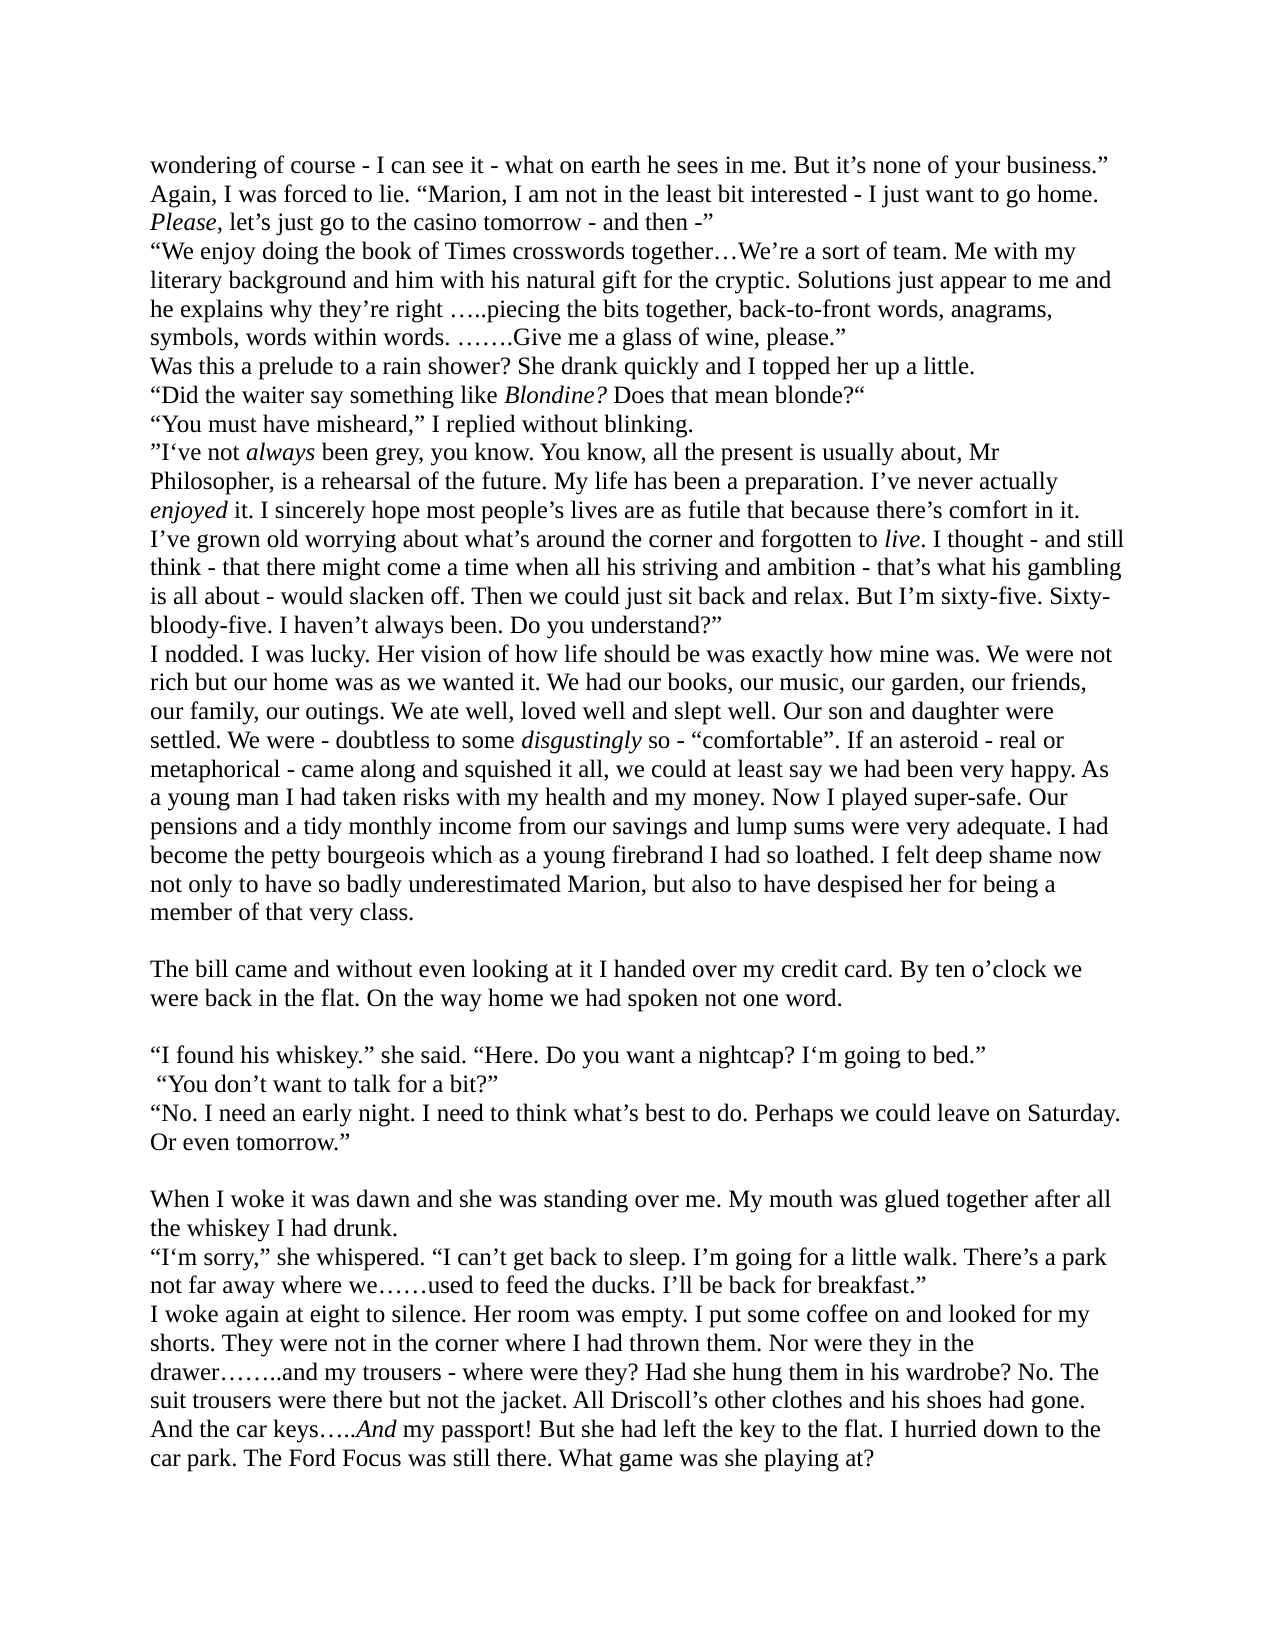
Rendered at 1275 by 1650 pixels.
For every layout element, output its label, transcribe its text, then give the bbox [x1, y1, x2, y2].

text Was this a prelude to a rain shower? She drank quickly and I topped her up a little. [150, 351, 1125, 380]
text When I woke it was dawn and she was standing over me. My mouth was glued together after all the whiskey I had drunk. [150, 1184, 1125, 1242]
text ”I‘ve not always been grey, you know. You know, all the present is usually about, Mr Philosopher, is a rehearsal of the future. My life has been a preparation. I’ve never actually enjoyed it. I sincerely hope most people’s lives are as futile that because there’s comfort in it. I’ve grown old worrying about what’s around the corner and forgotten to live. I thought - and still think - that there might come a time when all his striving and ambition - that’s what his gambling is all about - would slacken off. Then we could just sit back and relax. But I’m sixty-five. Sixty-bloody-five. I haven’t always been. Do you understand?” [150, 437, 1125, 639]
text “You must have misheard,” I replied without blinking. [150, 409, 1125, 437]
text I nodded. I was lucky. Her vision of how life should be was exactly how mine was. We were not rich but our home was as we wanted it. We had our books, our music, our garden, our friends, our family, our outings. We ate well, loved well and slept well. Our son and daughter were settled. We were - doubtless to some disgustingly so - “comfortable”. If an asteroid - real or metaphorical - came along and squished it all, we could at least say we had been very happy. As a young man I had taken risks with my health and my money. Now I played super-safe. Our pensions and a tidy monthly income from our savings and lump sums were very adequate. I had become the petty bourgeois which as a young firebrand I had so loathed. I felt deep shame now not only to have so badly underestimated Marion, but also to have despised her for being a member of that very class. [150, 639, 1125, 926]
text “Did the waiter say something like Blondine? Does that mean blonde?“ [150, 380, 1125, 409]
text I woke again at eight to silence. Her room was empty. I put some coffee on and looked for my shorts. They were not in the corner where I had thrown them. Nor were they in the drawer……..and my trousers - where were they? Had she hung them in his wardrobe? No. The suit trousers were there but not the jacket. All Driscoll’s other clothes and his shoes had gone. And the car keys…..And my passport! But she had left the key to the flat. I hurried down to the car park. The Ford Focus was still there. What game was she playing at? [150, 1299, 1125, 1472]
text “You don’t want to talk for a bit?” [150, 1069, 1125, 1098]
text “I‘m sorry,” she whispered. “I can’t get back to sleep. I’m going for a little walk. There’s a park not far away where we……used to feed the ducks. I’ll be back for breakfast.” [150, 1242, 1125, 1299]
text “I found his whiskey.” she said. “Here. Do you want a nightcap? I‘m going to bed.” [150, 1041, 1125, 1069]
text The bill came and without even looking at it I handed over my credit card. By ten o’clock we were back in the flat. On the way home we had spoken not one word. [150, 954, 1125, 1012]
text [150, 150, 1125, 179]
text “No. I need an early night. I need to think what’s best to do. Perhaps we could leave on Saturday. Or even tomorrow.” [150, 1098, 1125, 1156]
text Again, I was forced to lie. “Marion, I am not in the least bit interested - I just want to go home. Please, let’s just go to the casino tomorrow - and then -” [150, 179, 1125, 236]
text “We enjoy doing the book of Times crosswords together…We’re a sort of team. Me with my literary background and him with his natural gift for the cryptic. Solutions just appear to me and he explains why they’re right …..piecing the bits together, back-to-front words, anagrams, symbols, words within words. …….Give me a glass of wine, please.” [150, 236, 1125, 351]
